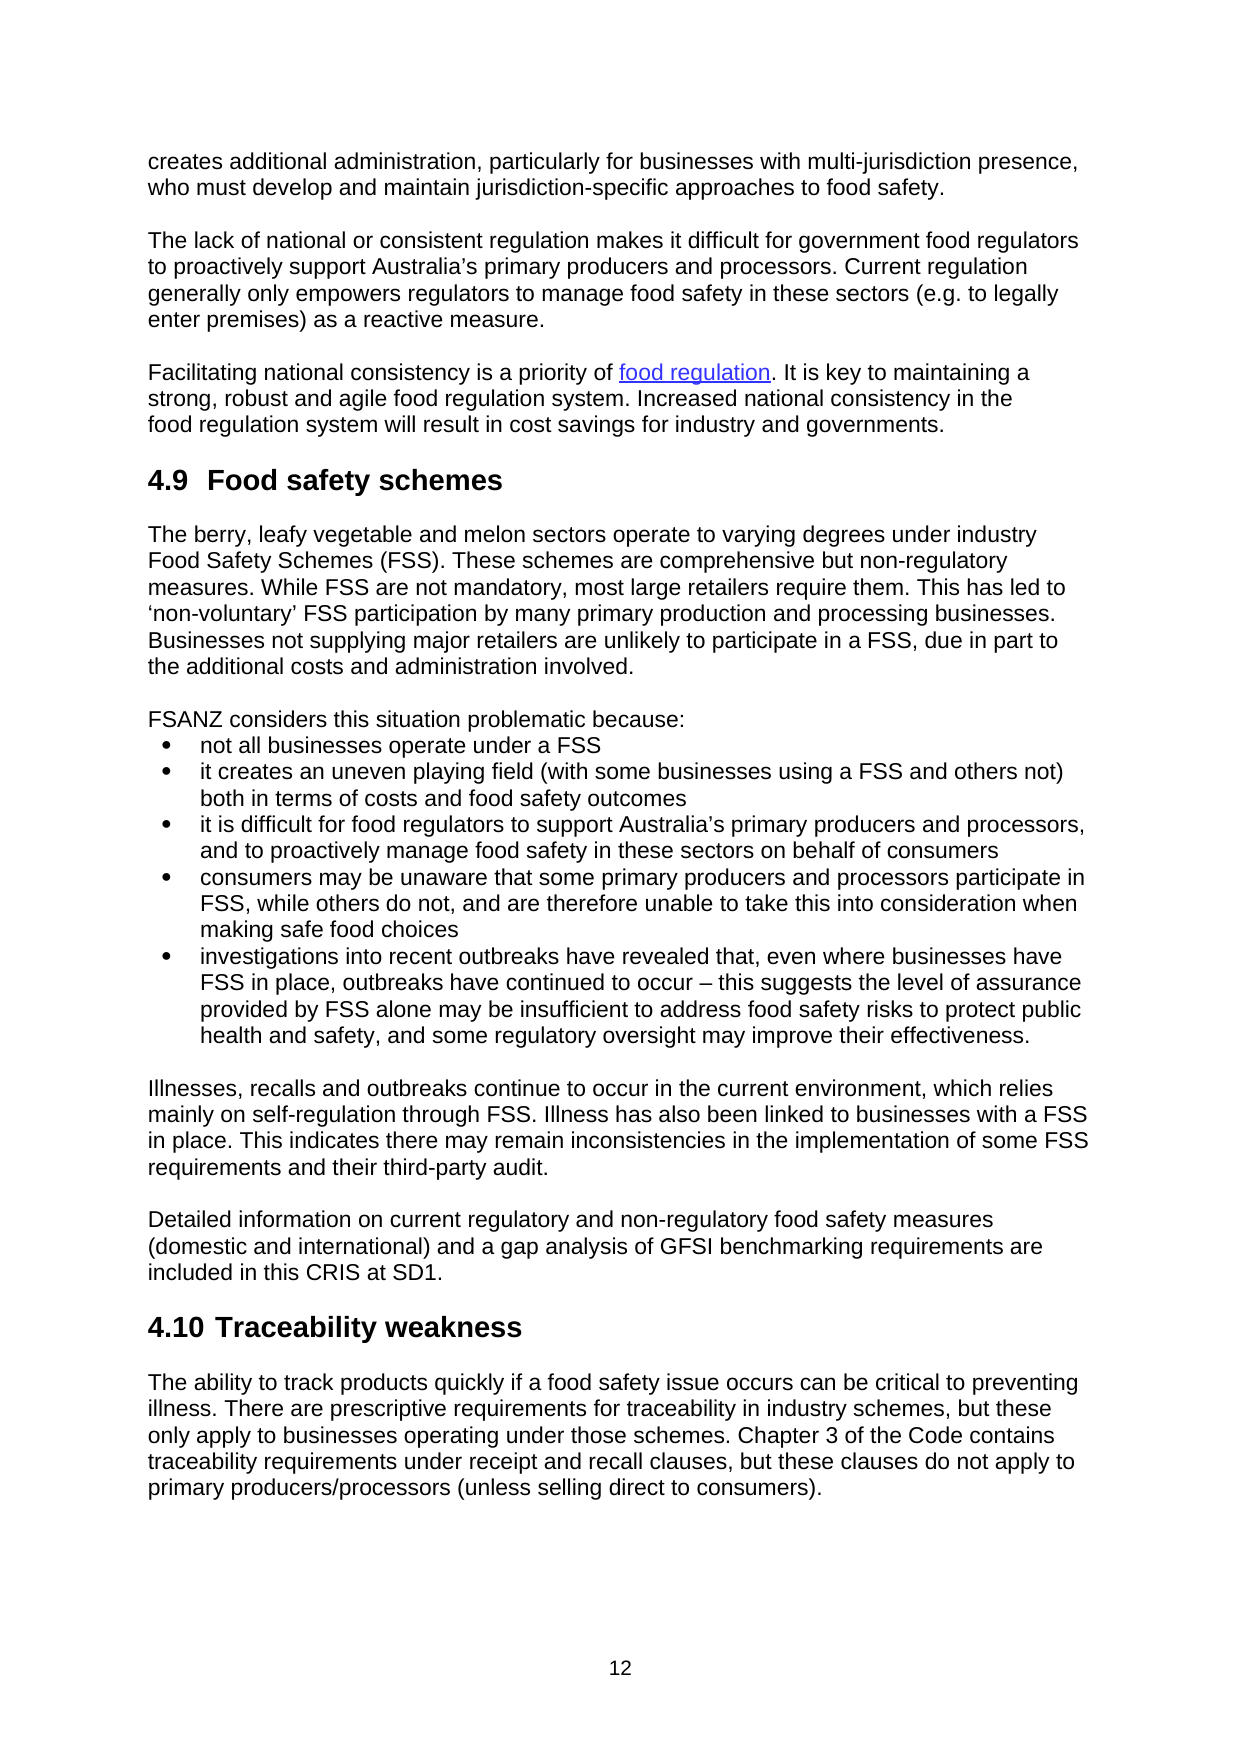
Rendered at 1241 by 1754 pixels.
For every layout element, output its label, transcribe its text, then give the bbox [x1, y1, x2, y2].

text not all businesses operate under a FSS [162, 732, 1092, 758]
list The berry, leafy vegetable and melon sectors operate to varying degrees under industry Food Safety Schemes (FSS). These schemes are comprehensive but non-regulatory measures. While FSS are not mandatory, most large retailers require them. This has led to ‘non-voluntary’ FSS participation by many primary production and processing businesses. Businesses not supplying major retailers are unlikely to participate in a FSS, due in part to the additional costs and administration involved. [148, 521, 1092, 679]
text traceability requirements under receipt and recall clauses, but these clauses do not apply to primary producers/processors (unless selling direct to consumers). [148, 1448, 1092, 1501]
text investigations into recent outbreaks have revealed that, even where businesses have FSS in place, outbreaks have continued to occur – this suggests the level of assurance provided by FSS alone may be insufficient to address food safety risks to protect public health and safety, and some regulatory oversight may improve their effectiveness. [162, 943, 1092, 1048]
text Illnesses, recalls and outbreaks continue to occur in the current environment, which relies mainly on self-regulation through FSS. Illness has also been linked to businesses with a FSS in place. This indicates there may remain inconsistencies in the implementation of some FSS requirements and their third-party audit. [148, 1074, 1092, 1180]
text Facilitating national consistency is a priority of food regulation. It is key to maintaining a strong, robust and agile food regulation system. Increased national consistency in the food regulation system will result in cost savings for industry and governments. [148, 358, 1092, 438]
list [148, 148, 1092, 200]
list The lack of national or consistent regulation makes it difficult for government food regulators to proactively support Australia’s primary producers and processors. Current regulation generally only empowers regulators to manage food safety in these sectors (e.g. to legally enter premises) as a reactive measure. [148, 227, 1092, 332]
text it is difficult for food regulators to support Australia’s primary producers and processors, and to proactively manage food safety in these sectors on behalf of consumers [162, 811, 1092, 864]
subtitle 4.10 Traceability weakness [148, 1310, 1092, 1344]
text Detailed information on current regulatory and non-regulatory food safety measures (domestic and international) and a gap analysis of GFSI benchmarking requirements are included in this CRIS at SD1. [148, 1206, 1092, 1285]
text it creates an uneven playing field (with some businesses using a FSS and others not) both in terms of costs and food safety outcomes [162, 758, 1092, 811]
subtitle 4.9 Food safety schemes [148, 463, 1092, 496]
text consumers may be unaware that some primary producers and processors participate in FSS, while others do not, and are therefore unable to take this into consideration when making safe food choices [162, 864, 1092, 943]
text FSANZ considers this situation problematic because: [148, 706, 1092, 732]
text The ability to track products quickly if a food safety issue occurs can be critical to preventing illness. There are prescriptive requirements for traceability in industry schemes, but these only apply to businesses operating under those schemes. Chapter 3 of the Code contains [148, 1369, 1092, 1448]
